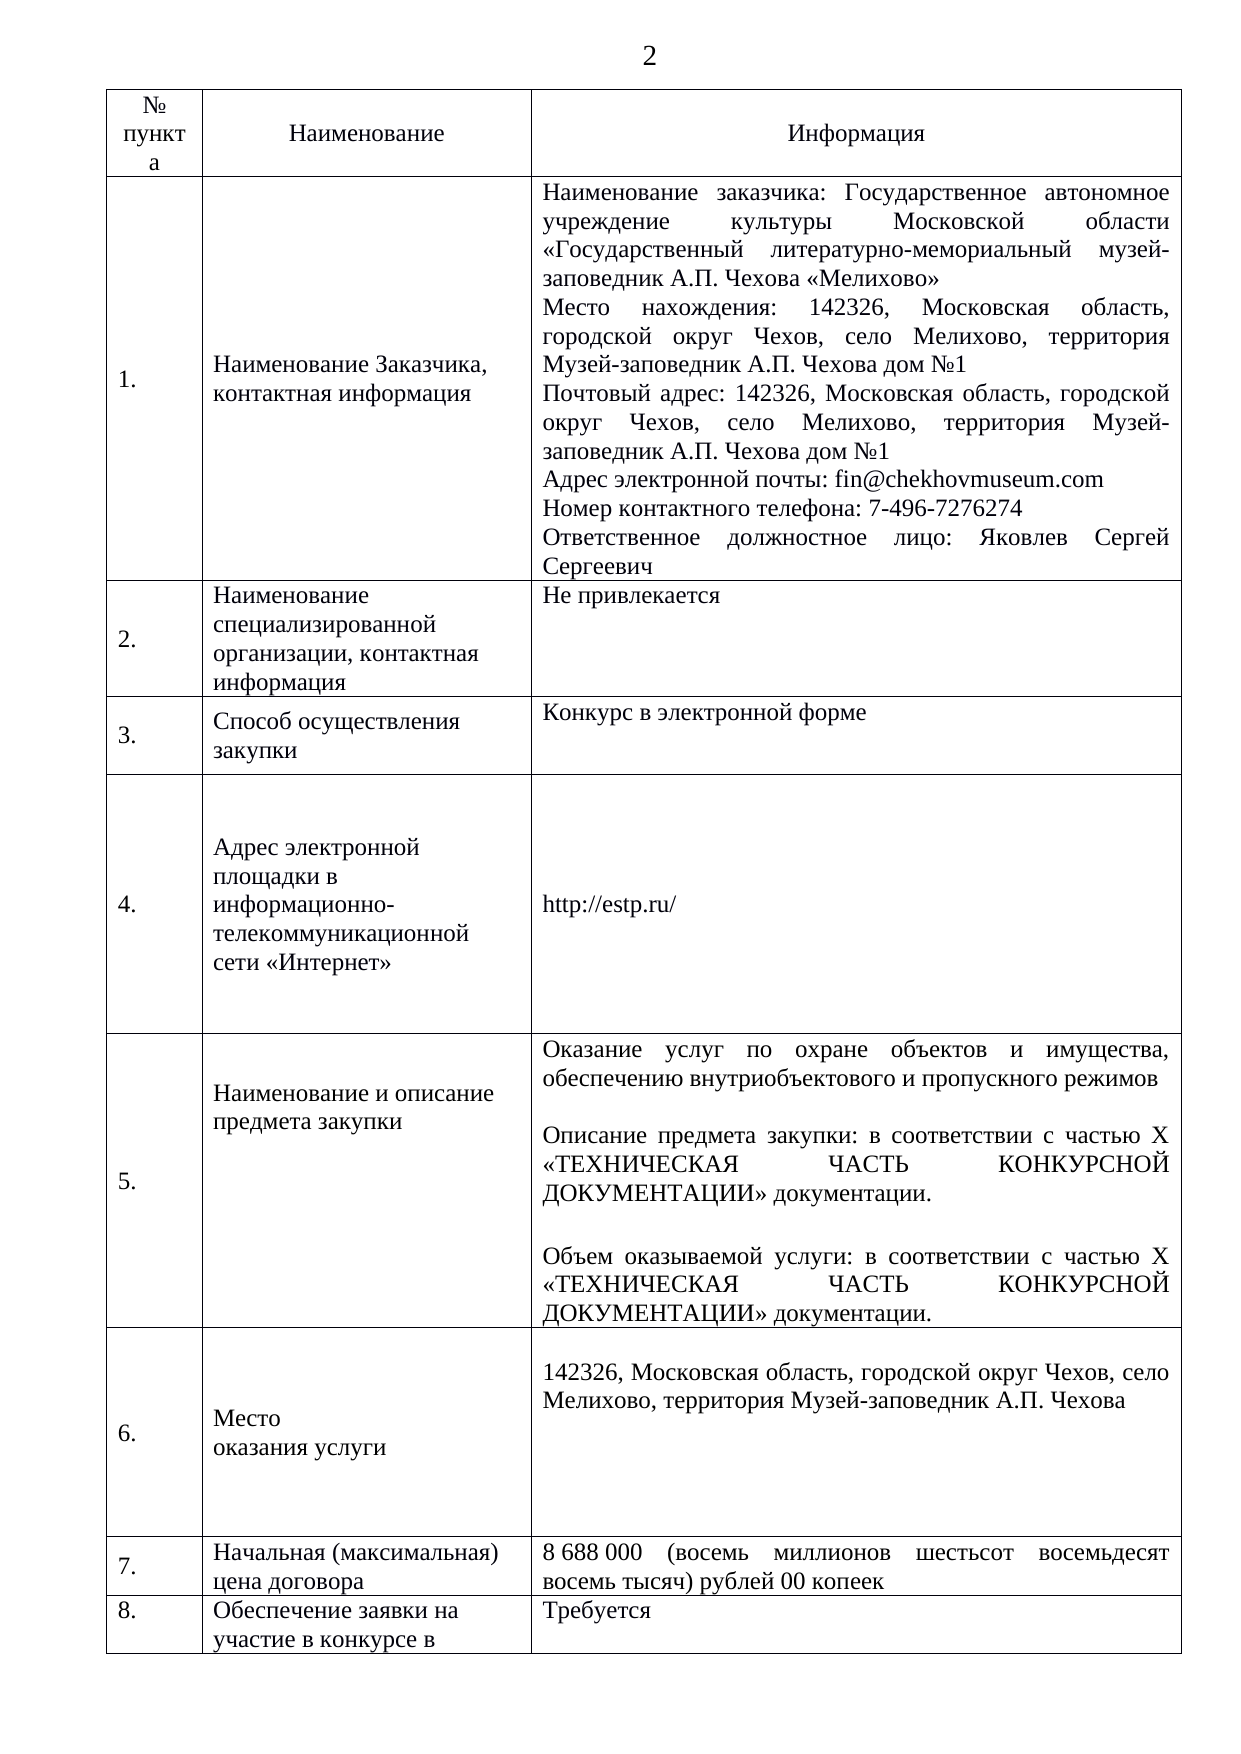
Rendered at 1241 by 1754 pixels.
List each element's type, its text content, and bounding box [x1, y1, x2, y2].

table_cell Наименование заказчика: Государственное автономное учреждение культуры Московской области «Государственный литературно-мемориальный музей-заповедник А.П. Чехова «Мелихово» Место нахождения: 142326, Московская область, городской округ Чехов, село Мелихово, территория Музей-заповедник А.П. Чехова дом №1 Почтовый адрес: 142326, Московская область, городской округ Чехов, село Мелихово, территория Музей-заповедник А.П. Чехова дом №1 Адрес электронной почты: fin@chekhovmuseum.com Номер контактного телефона: 7-496-7276274 Ответственное должностное лицо: Яковлев Сергей Сергеевич [532, 177, 1181, 579]
table_cell [107, 697, 202, 773]
table_cell Не привлекается [532, 581, 1181, 696]
table_cell Наименование Заказчика, контактная информация [203, 177, 531, 579]
table_cell http://estp.ru/ [532, 775, 1181, 1033]
table_cell Конкурс в электронной форме [532, 697, 1181, 773]
table_cell [107, 177, 202, 579]
table_cell [107, 1034, 202, 1327]
table_header Наименование [203, 90, 531, 176]
table_cell Место оказания услуги [203, 1328, 531, 1536]
table_cell Оказание услуг по охране объектов и имущества, обеспечению внутриобъектового и пропускного режимов Описание предмета закупки: в соответствии с частью X «ТЕХНИЧЕСКАЯ ЧАСТЬ КОНКУРСНОЙ ДОКУМЕНТАЦИИ» документации. Объем оказываемой услуги: в соответствии с частью X «ТЕХНИЧЕСКАЯ ЧАСТЬ КОНКУРСНОЙ ДОКУМЕНТАЦИИ» документации. [532, 1034, 1181, 1327]
table_cell Наименование и описание предмета закупки [203, 1034, 531, 1327]
table_cell 142326, Московская область, городской округ Чехов, село Мелихово, территория Музей-заповедник А.П. Чехова [532, 1328, 1181, 1536]
table_cell [107, 775, 202, 1033]
table_header № пункта [107, 90, 202, 176]
table_cell [107, 581, 202, 696]
table_cell Способ осуществления закупки [203, 697, 531, 773]
table_cell Адрес электронной площадки в информационно-телекоммуникационной сети «Интернет» [203, 775, 531, 1033]
table_cell [107, 1596, 202, 1653]
table_cell Начальная (максимальная) цена договора [203, 1537, 531, 1594]
table_header Информация [532, 90, 1181, 176]
table_cell [107, 1328, 202, 1536]
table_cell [203, 1596, 531, 1653]
table_cell Требуется [532, 1596, 1181, 1653]
table_cell 8 688 000 (восемь миллионов шестьсот восемьдесят восемь тысяч) рублей 00 копеек [532, 1537, 1181, 1594]
table_cell [107, 1537, 202, 1594]
table_cell Наименование специализированной организации, контактная информация [203, 581, 531, 696]
